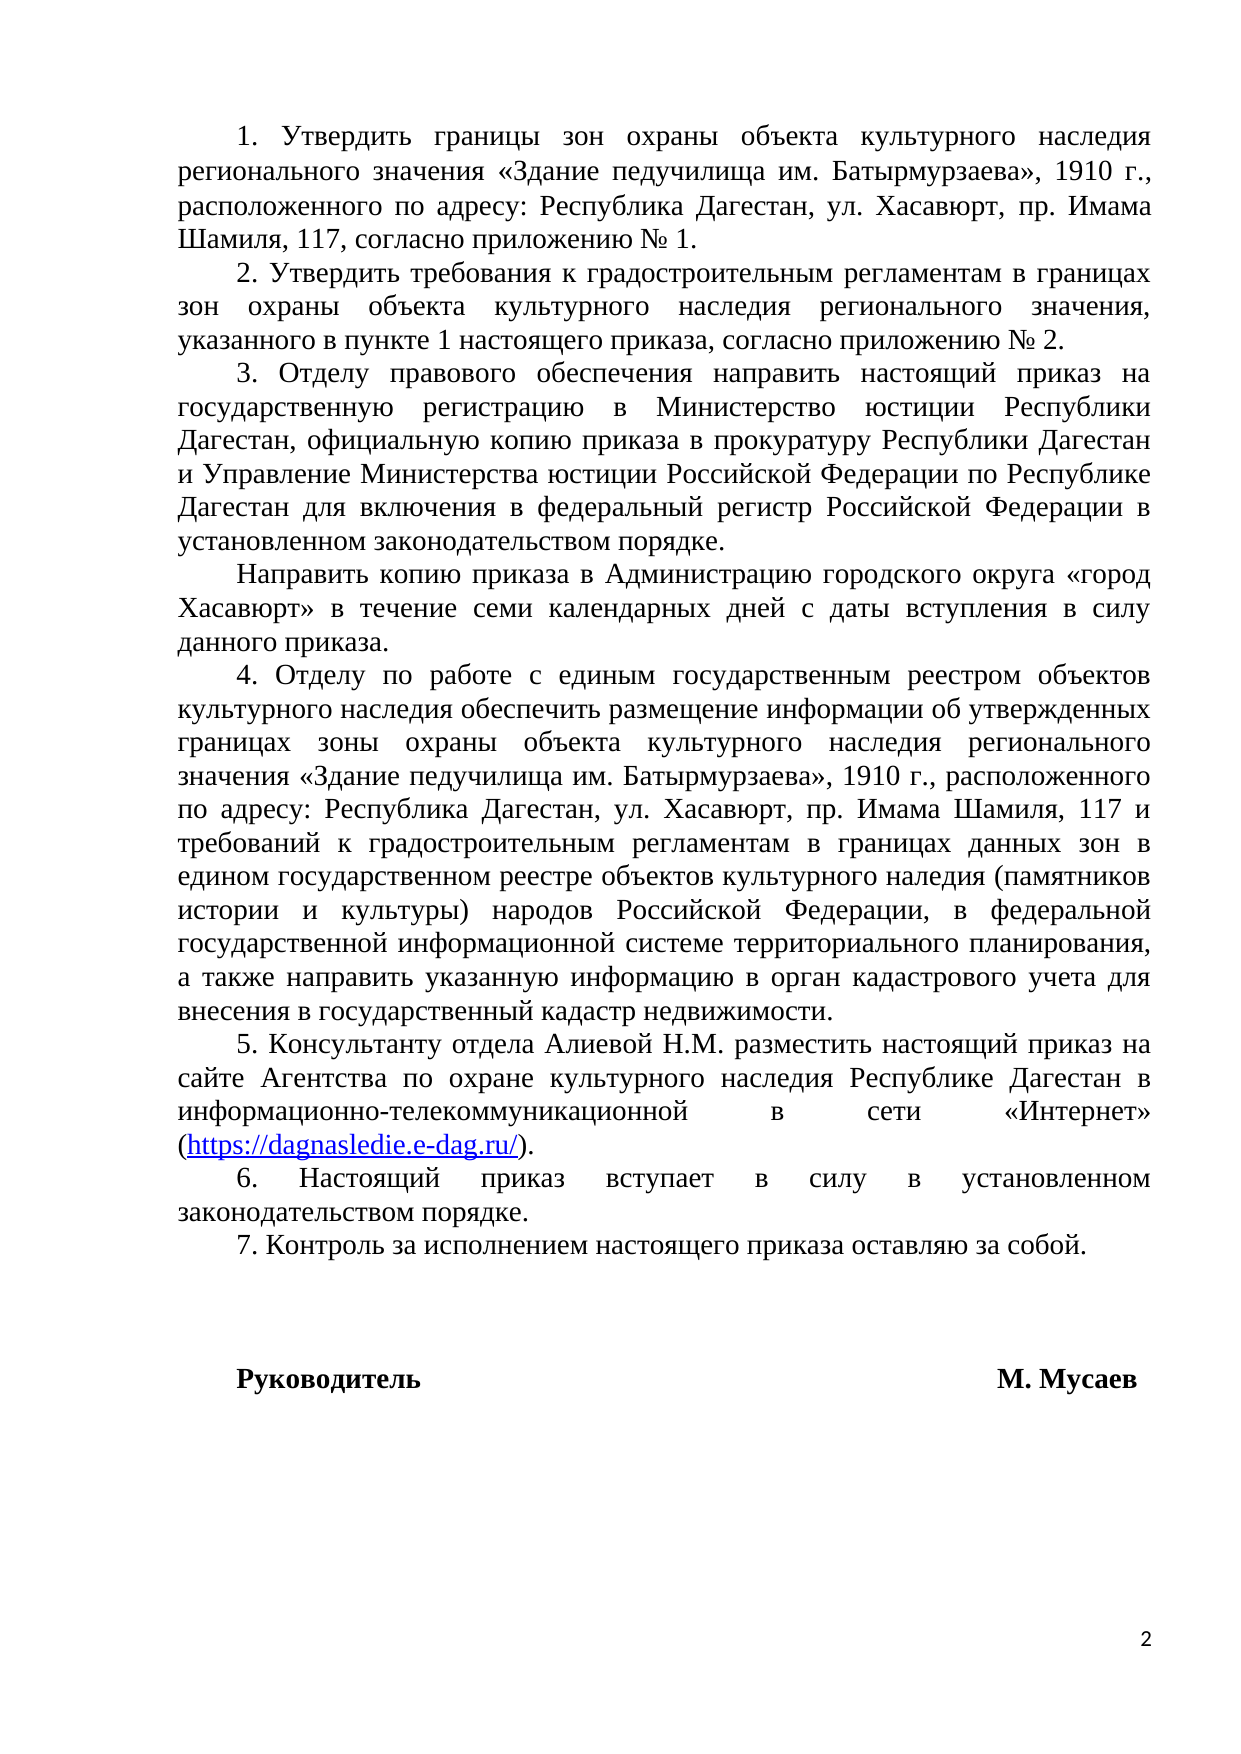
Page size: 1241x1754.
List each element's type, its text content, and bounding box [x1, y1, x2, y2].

text 4. Отделу по работе с единым государственным реестром объектов культурного наследия обеспечить размещение информации об утвержденных границах зоны охраны объекта культурного наследия регионального значения «Здание педучилища им. Батырмурзаева», 1910 г., расположенного по адресу: Республика Дагестан, ул. Хасавюрт, пр. Имама Шамиля, 117 и требований к градостроительным регламентам в границах данных зон в едином государственном реестре объектов культурного наледия (памятников истории и культуры) народов Российской Федерации, в федеральной государственной информационной системе территориального планирования, а также направить указанную информацию в орган кадастрового учета для внесения в государственный кадастр недвижимости. [177, 657, 1152, 1026]
text 2. Утвердить требования к градостроительным регламентам в границах зон охраны объекта культурного наследия регионального значения, указанного в пункте 1 настоящего приказа, согласно приложению № 2. [177, 255, 1152, 355]
text 6. Настоящий приказ вступает в силу в установленном законодательством порядке. [177, 1160, 1152, 1227]
text 5. Консультанту отдела Алиевой Н.М. разместить настоящий приказ на сайте Агентства по охране культурного наследия Республике Дагестан в информационно-телекоммуникационной в сети «Интернет» (https://dagnasledie.e-dag.ru/). [177, 1026, 1152, 1160]
text Руководитель М. Мусаев [177, 1362, 1152, 1395]
text 1. Утвердить границы зон охраны объекта культурного наследия регионального значения «Здание педучилища им. Батырмурзаева», 1910 г., расположенного по адресу: Республика Дагестан, ул. Хасавюрт, пр. Имама Шамиля, 117, согласно приложению № 1. [177, 118, 1152, 255]
text 7. Контроль за исполнением настоящего приказа оставляю за собой. [177, 1227, 1152, 1261]
text Направить копию приказа в Администрацию городского округа «город Хасавюрт» в течение семи календарных дней с даты вступления в силу данного приказа. [177, 557, 1152, 657]
text 3. Отделу правового обеспечения направить настоящий приказ на государственную регистрацию в Министерство юстиции Республики Дагестан, официальную копию приказа в прокуратуру Республики Дагестан и Управление Министерства юстиции Российской Федерации по Республике Дагестан для включения в федеральный регистр Российской Федерации в установленном законодательством порядке. [177, 355, 1152, 557]
